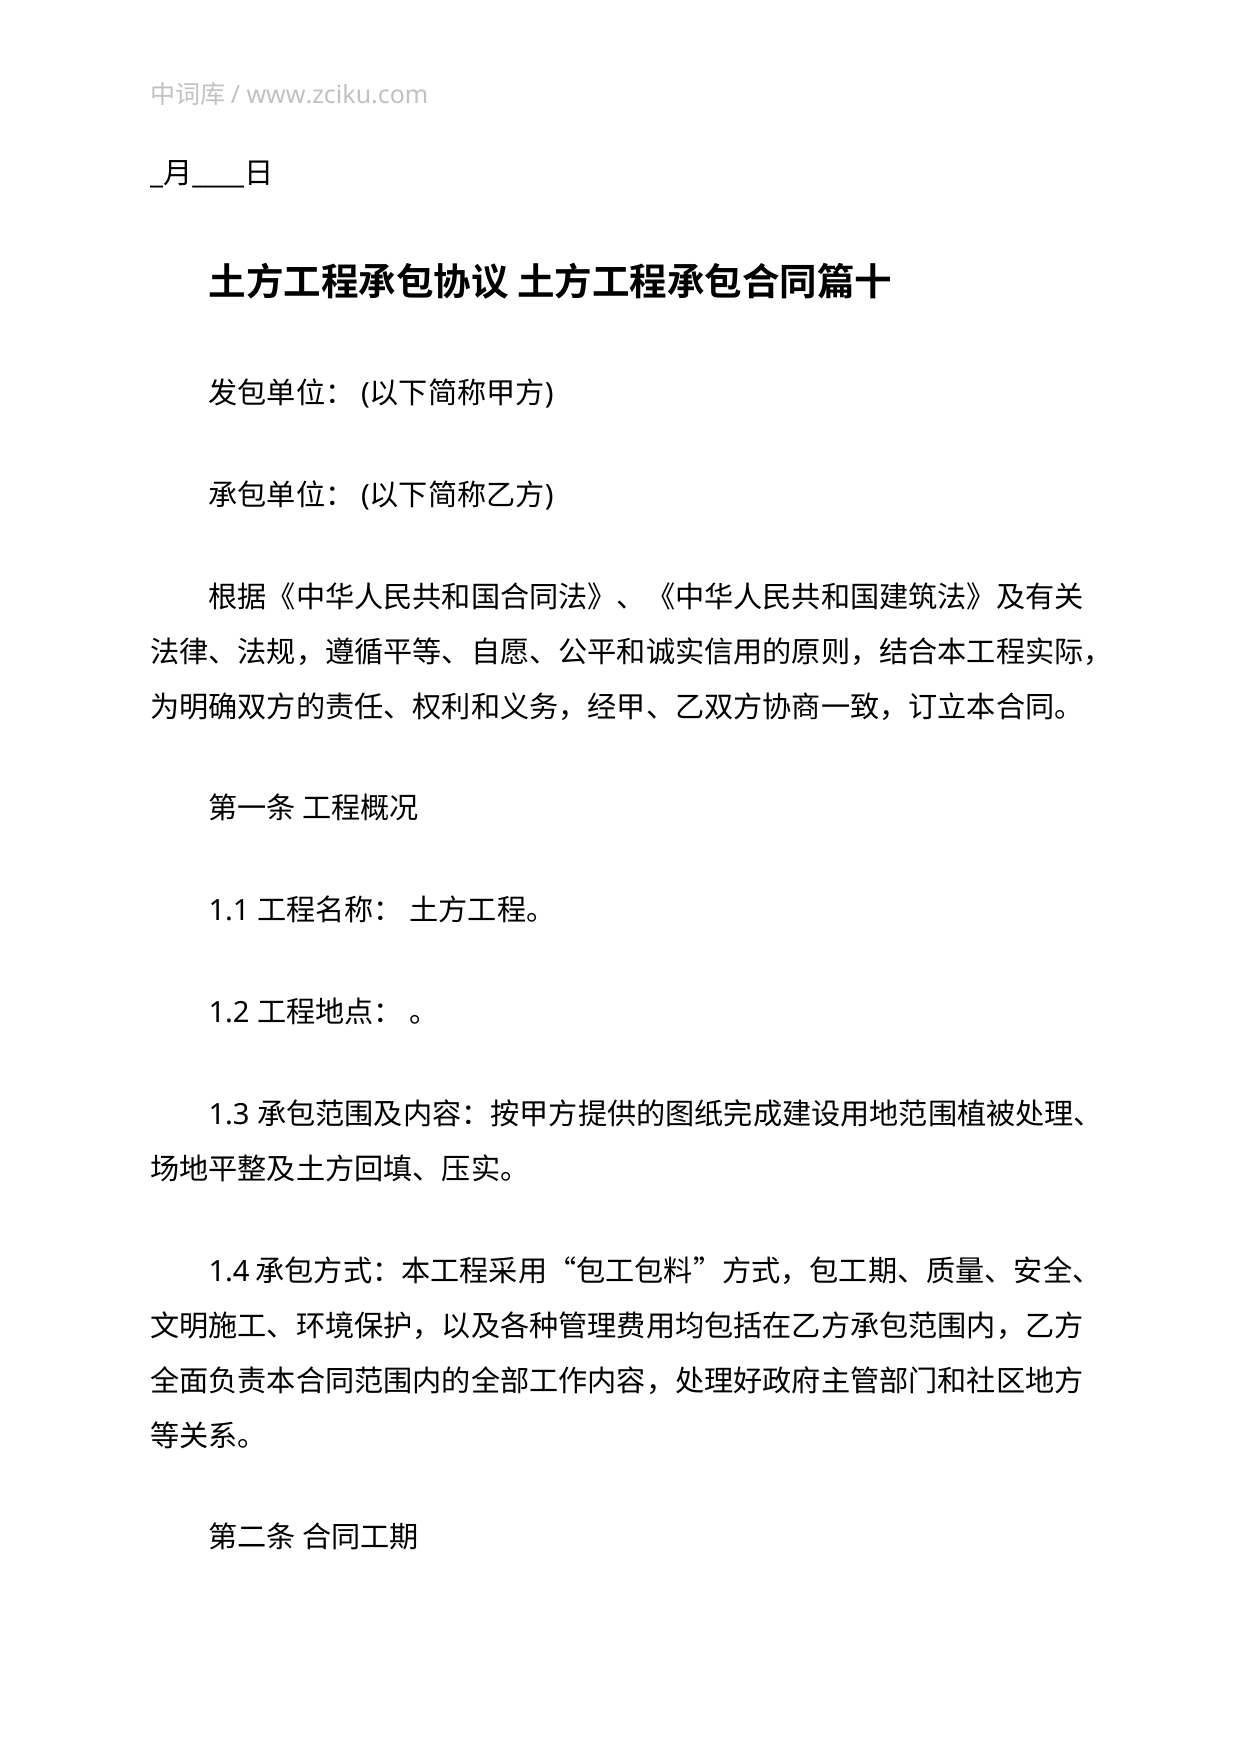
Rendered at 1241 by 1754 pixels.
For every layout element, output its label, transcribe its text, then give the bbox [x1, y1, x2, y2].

text 1.2 工程地点： 。 [150, 989, 1090, 1031]
text 承包单位： (以下简称乙方) [150, 471, 1090, 514]
text 发包单位： (以下简称甲方) [150, 369, 1090, 412]
text 1.3 承包范围及内容：按甲方提供的图纸完成建设用地范围植被处理、场地平整及土方回填、压实。 [150, 1091, 1090, 1188]
text 1.1 工程名称： 土方工程。 [150, 887, 1090, 929]
text 第二条 合同工期 [150, 1514, 1090, 1556]
text 第一条 工程概况 [150, 785, 1090, 827]
text 1.4承包方式：本工程采用“包工包料”方式，包工期、质量、安全、文明施工、环境保护，以及各种管理费用均包括在乙方承包范围内，乙方全面负责本合同范围内的全部工作内容，处理好政府主管部门和社区地方等关系。 [150, 1247, 1090, 1454]
text 土方工程承包协议 土方工程承包合同篇十 [150, 252, 1090, 306]
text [150, 150, 1090, 192]
text 根据《中华人民共和国合同法》、《中华人民共和国建筑法》及有关法律、法规，遵循平等、自愿、公平和诚实信用的原则，结合本工程实际，为明确双方的责任、权利和义务，经甲、乙双方协商一致，订立本合同。 [150, 573, 1090, 725]
